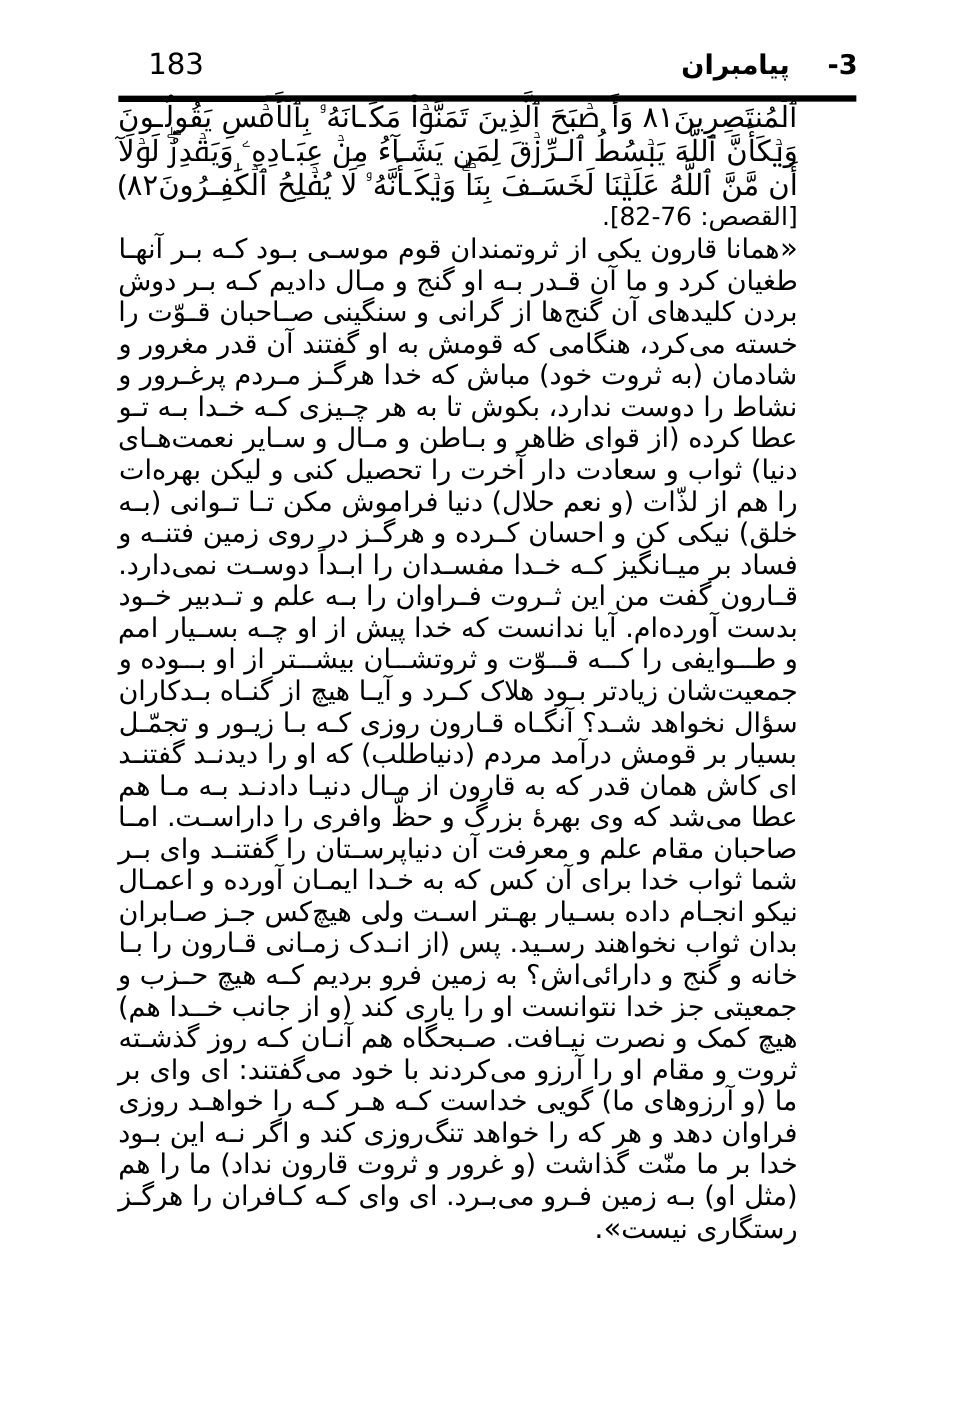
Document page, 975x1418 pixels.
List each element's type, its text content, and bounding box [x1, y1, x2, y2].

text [118, 100, 798, 231]
text «همانا قارون یکی از ثروتمندان قوم موسی بود که بر آنها طغیان کرد و ما آن قدر به او گنج و مال دادیم که بر دوش بردن کلیدهای آن گنج‌ها از گرانی و سنگینی صاحبان قوّت را خسته می‌کرد، هنگامی که قومش به او گفتند آن قدر مغرور و شادمان (به ثروت خود) مباش که خدا هرگز مردم پرغرور و نشاط را دوست ندارد، بکوش تا به هر چیزی که خدا به تو عطا کرده (از قوای ظاهر و باطن و مال و سایر نعمت‌های دنیا) ثواب و سعادت‌ دار آخرت را تحصیل کنی و لیکن بهره‌ات را هم از لذّات (و نعم حلال) دنیا فراموش مکن تا توانی (به خلق) نیکی کن و احسان کرده و هرگز در روی زمین فتنه و فساد بر میانگیز که خدا مفسدان را ابداً دوست نمی‌دارد. قارون گفت من این ثروت فراوان را به علم و تدبیر خود بدست آورده‌ام. آیا ندانست که خدا پیش از او چه بسیار امم و طوایفی را که قوّت و ثروتشان بیشتر از او بوده و جمعیت‌شان زیادتر بود هلاک کرد و آیا هیچ از گناه بدکاران سؤال نخواهد شد؟ آنگاه قارون روزی که با زیور و تجمّل بسیار بر قومش درآمد مردم (دنیاطلب) که او را دیدند گفتند ای کاش همان قدر که به قارون از مال دنیا دادند به ما هم عطا می‌شد که وی بهرۀ بزرگ و حظّ وافری را داراست. اما صاحبان مقام علم و معرفت آن دنیاپرستان را گفتند وای بر شما ثواب خدا برای آن کس که به خدا ایمان آورده و اعمال نیکو انجام داده بسیار بهتر است ولی هیچ‌کس جز صابران بدان ثواب نخواهند رسید. پس (از اندک زمانی قارون را با خانه و گنج و دارائی‌اش؟ به زمین فرو بردیم که هیچ حزب و جمعیتی جز خدا نتوانست او را یاری کند (و از جانب خدا هم) هیچ کمک و نصرت نیافت. صبحگاه هم آنان که روز گذشته ثروت و مقام او را آرزو می‌کردند با خود می‌گفتند: ای وای بر ما (و آرزوهای ما) گویی خداست که هر که را خواهد روزی فراوان دهد و هر که را خواهد تنگ‌روزی کند و اگر نه این بود خدا بر ما منّت گذاشت (و غرور و ثروت قارون نداد) ما را هم (مثل او) به زمین فرو می‌برد. ای وای که کافران را هرگز رستگاری نیست». [118, 231, 798, 1246]
